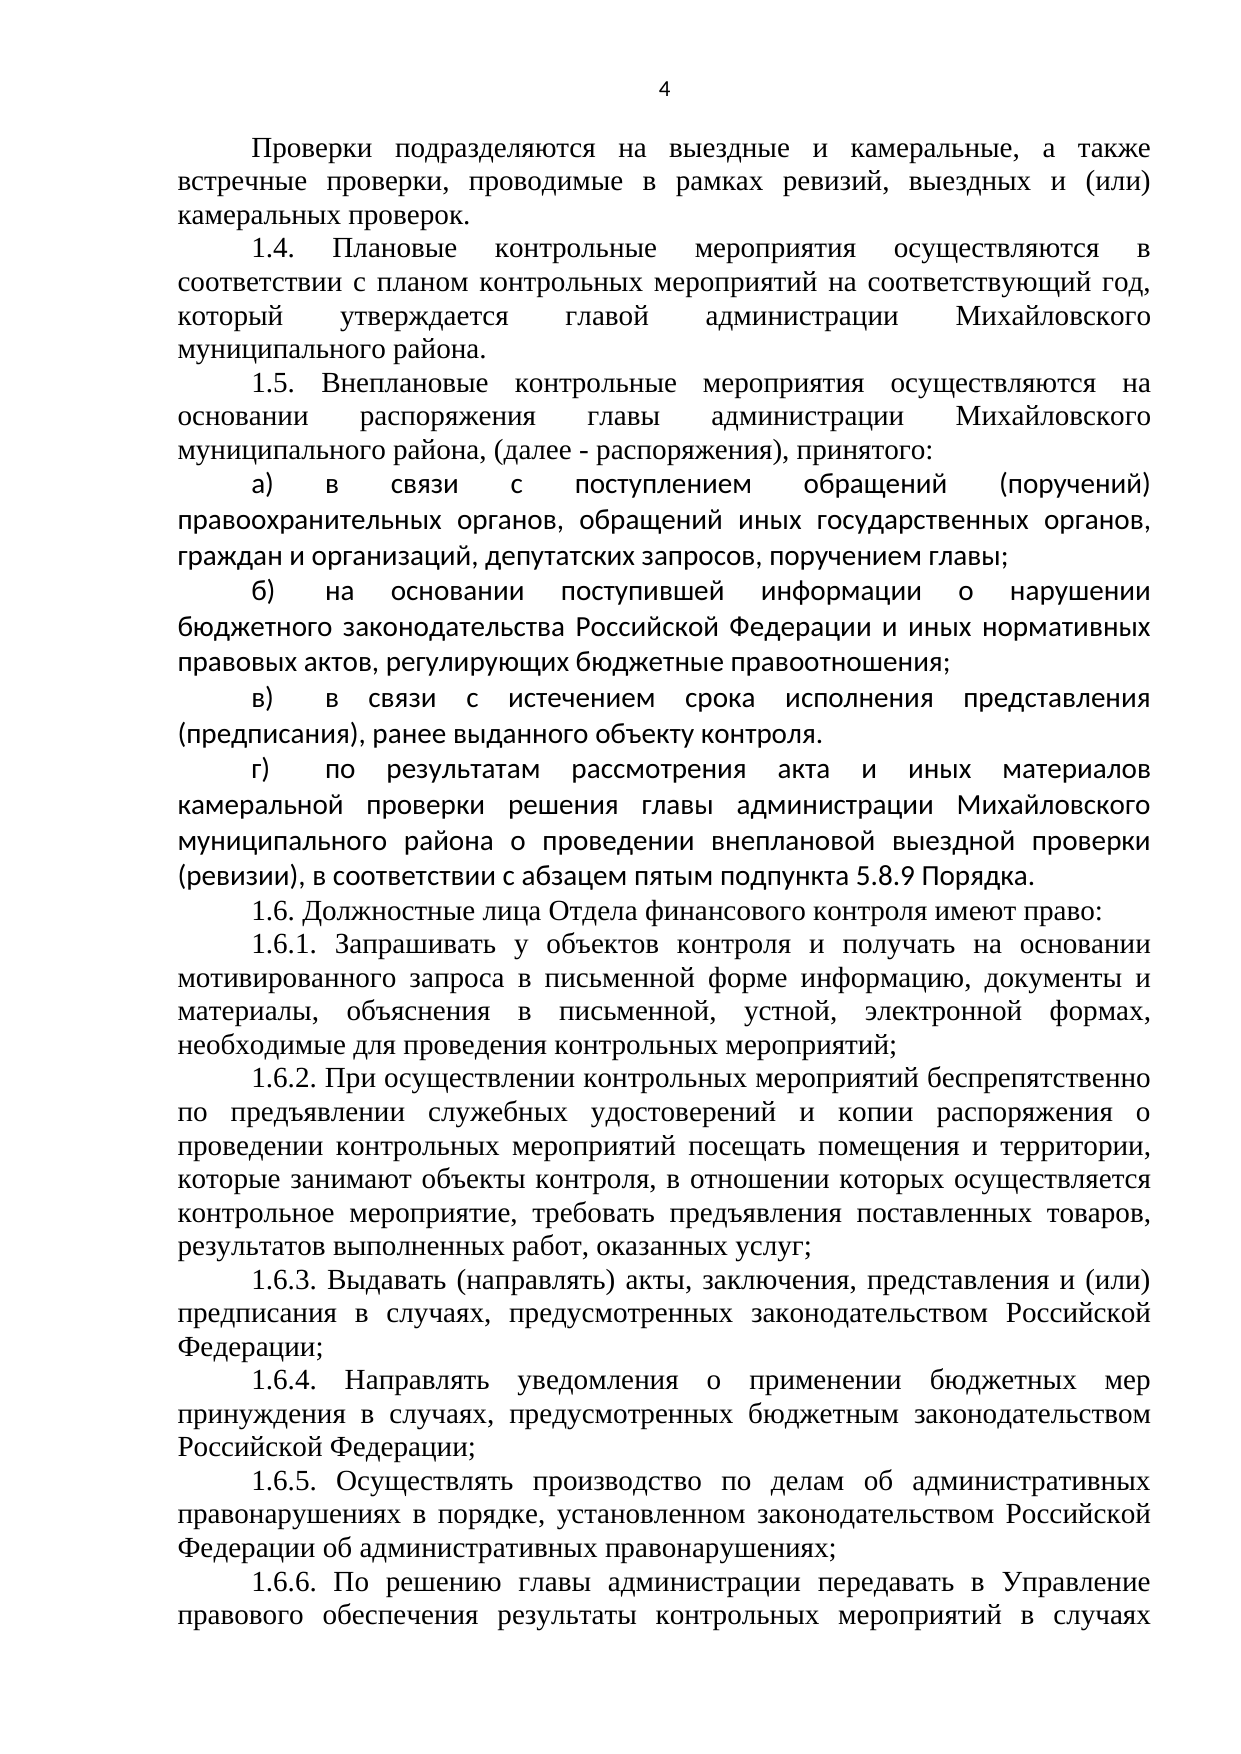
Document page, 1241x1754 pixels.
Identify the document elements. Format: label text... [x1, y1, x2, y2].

text 1.6.3. Выдавать (направлять) акты, заключения, представления и (или) предписания в случаях, предусмотренных законодательством Российской Федерации; [177, 1262, 1152, 1362]
text 1.6.1. Запрашивать у объектов контроля и получать на основании мотивированного запроса в письменной форме информацию, документы и материалы, объяснения в письменной, устной, электронной формах, необходимые для проведения контрольных мероприятий; [177, 926, 1152, 1061]
text 1.6.2. При осуществлении контрольных мероприятий беспрепятственно по предъявлении служебных удостоверений и копии распоряжения о проведении контрольных мероприятий посещать помещения и территории, которые занимают объекты контроля, в отношении которых осуществляется контрольное мероприятие, требовать предъявления поставленных товаров, результатов выполненных работ, оказанных услуг; [177, 1061, 1152, 1262]
text 1.5. Внеплановые контрольные мероприятия осуществляются на основании распоряжения главы администрации Михайловского муниципального района, (далее - распоряжения), принятого: [177, 365, 1152, 465]
list в связи с истечением срока исполнения представления (предписания), ранее выданного объекту контроля. [177, 679, 1152, 750]
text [177, 1564, 1152, 1631]
text 1.4. Плановые контрольные мероприятия осуществляются в соответствии с планом контрольных мероприятий на соответствующий год, который утверждается главой администрации Михайловского муниципального района. [177, 231, 1152, 365]
text 1.6.5. Осуществлять производство по делам об административных правонарушениях в порядке, установленном законодательством Российской Федерации об административных правонарушениях; [177, 1463, 1152, 1564]
list по результатам рассмотрения акта и иных материалов камеральной проверки решения главы администрации Михайловского муниципального района о проведении внеплановой выездной проверки (ревизии), в соответствии с абзацем пятым подпункта 5.8.9 Порядка. [177, 750, 1152, 893]
text 1.6.4. Направлять уведомления о применении бюджетных мер принуждения в случаях, предусмотренных бюджетным законодательством Российской Федерации; [177, 1362, 1152, 1463]
list в связи с поступлением обращений (поручений) правоохранительных органов, обращений иных государственных органов, граждан и организаций, депутатских запросов, поручением главы; [177, 465, 1152, 572]
text Проверки подразделяются на выездные и камеральные, а также встречные проверки, проводимые в рамках ревизий, выездных и (или) камеральных проверок. [177, 130, 1152, 231]
text 1.6. Должностные лица Отдела финансового контроля имеют право: [177, 893, 1152, 926]
list на основании поступившей информации о нарушении бюджетного законодательства Российской Федерации и иных нормативных правовых актов, регулирующих бюджетные правоотношения; [177, 572, 1152, 679]
